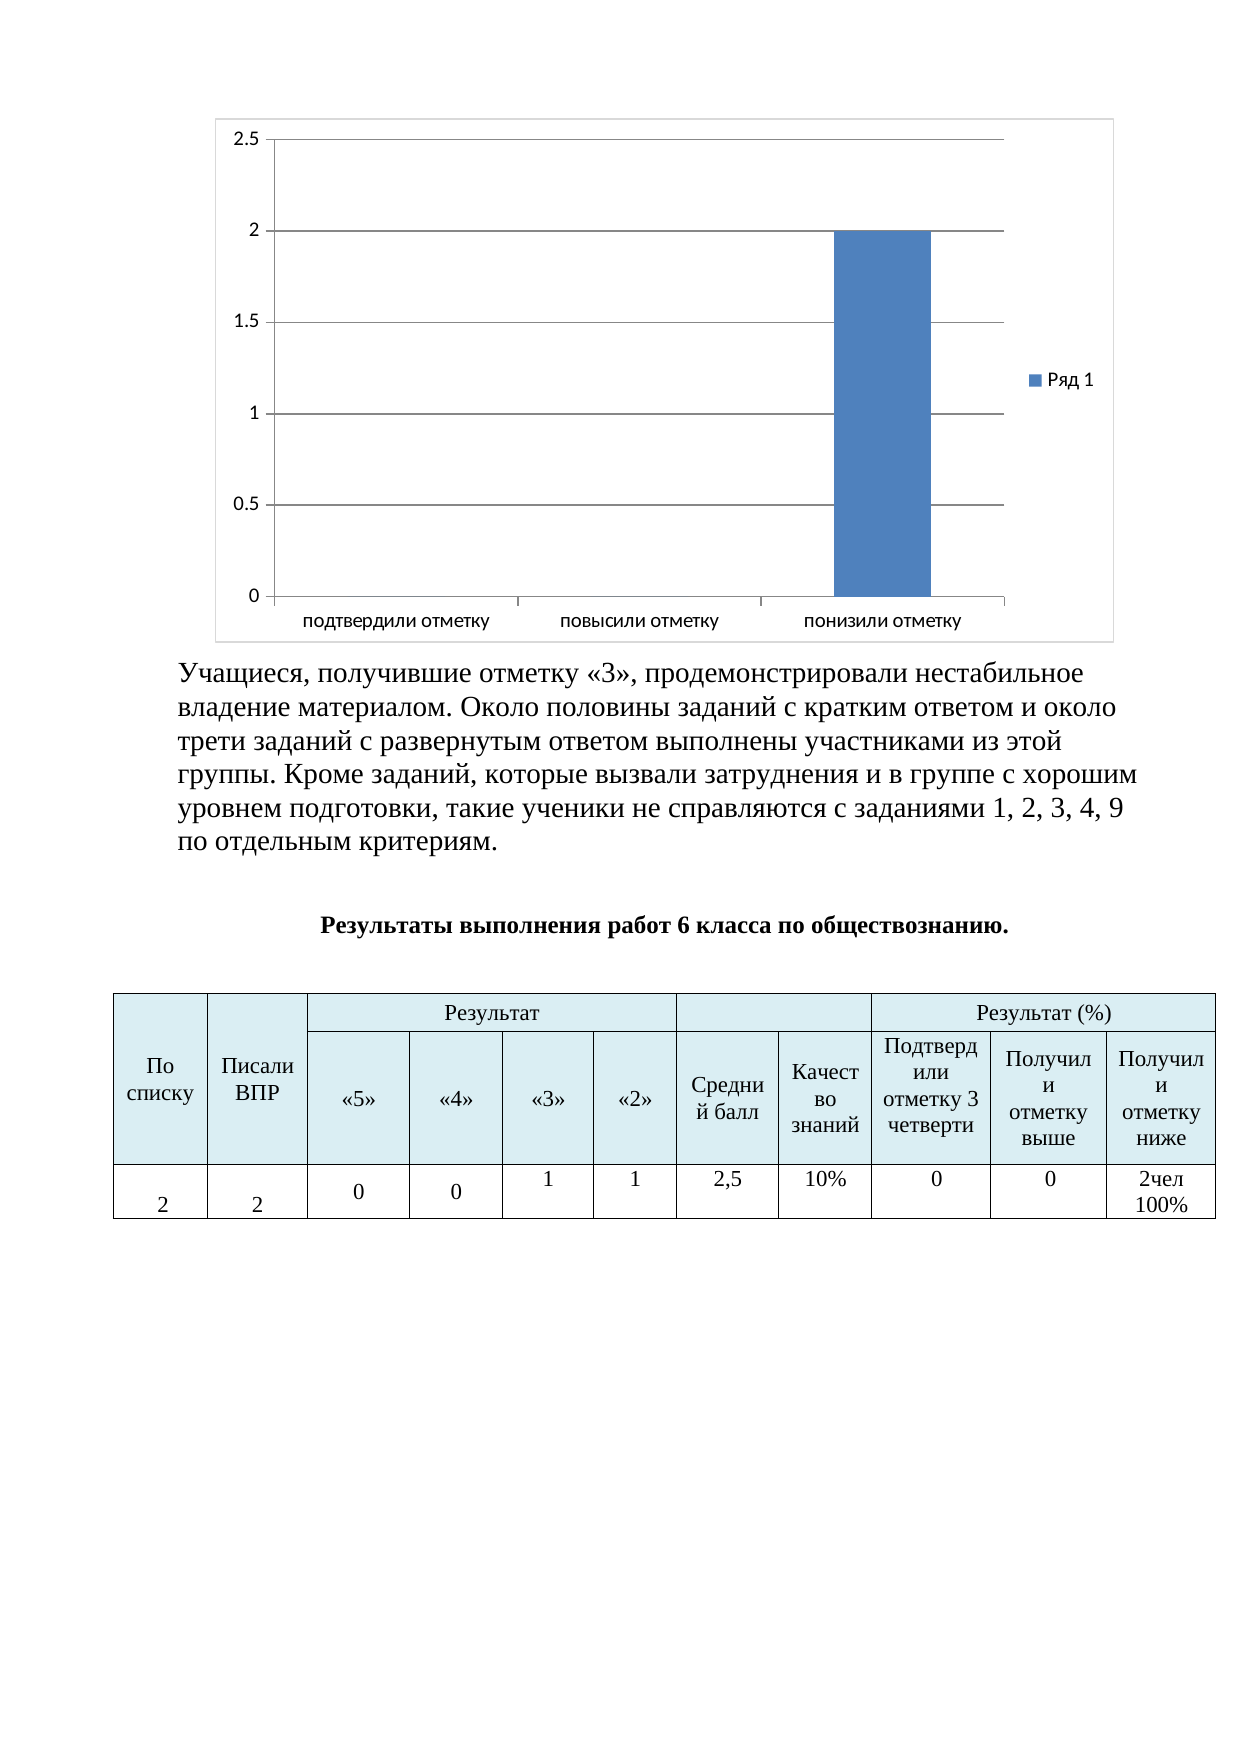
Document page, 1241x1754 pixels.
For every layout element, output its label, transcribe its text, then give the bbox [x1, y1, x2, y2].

table_cell Получили отметку выше [991, 1032, 1106, 1164]
table_cell 2 [208, 1165, 307, 1218]
table_cell «3» [503, 1032, 593, 1164]
table_cell 2,5 [677, 1165, 778, 1218]
table_cell 10% [779, 1165, 871, 1218]
table_cell Средний балл [677, 1032, 778, 1164]
table_cell Подтвердили отметку 3 четверти [872, 1032, 990, 1164]
table_cell «2» [594, 1032, 676, 1164]
table_cell 1 [503, 1165, 593, 1218]
table_header Результат [308, 994, 676, 1031]
table_header Результат (%) [872, 994, 1215, 1031]
text Учащиеся, получившие отметку «3», продемонстрировали нестабильное владение материалом. Около половины заданий с кратким ответом и около трети заданий с развернутым ответом выполнены участниками из этой группы. Кроме заданий, которые вызвали затруднения и в группе с хорошим уровнем подготовки, такие ученики не справляются с заданиями 1, 2, 3, 4, 9 по отдельным критериям. [177, 656, 1152, 857]
table_header [677, 994, 871, 1031]
table_cell 2 [114, 1165, 207, 1218]
table_cell «4» [410, 1032, 502, 1164]
table_cell 0 [991, 1165, 1106, 1218]
table_cell 1 [594, 1165, 676, 1218]
table_cell Качество знаний [779, 1032, 871, 1164]
table_header Писали ВПР [208, 994, 307, 1164]
table_header По списку [114, 994, 207, 1164]
table_cell Получили отметку ниже [1107, 1032, 1215, 1164]
table_cell 0 [410, 1165, 502, 1218]
table_cell 0 [308, 1165, 409, 1218]
table_cell 0 [872, 1165, 990, 1218]
text Результаты выполнения работ 6 класса по обществознанию. [177, 911, 1152, 939]
table_cell «5» [308, 1032, 409, 1164]
table_cell 2чел 100% [1107, 1165, 1215, 1218]
